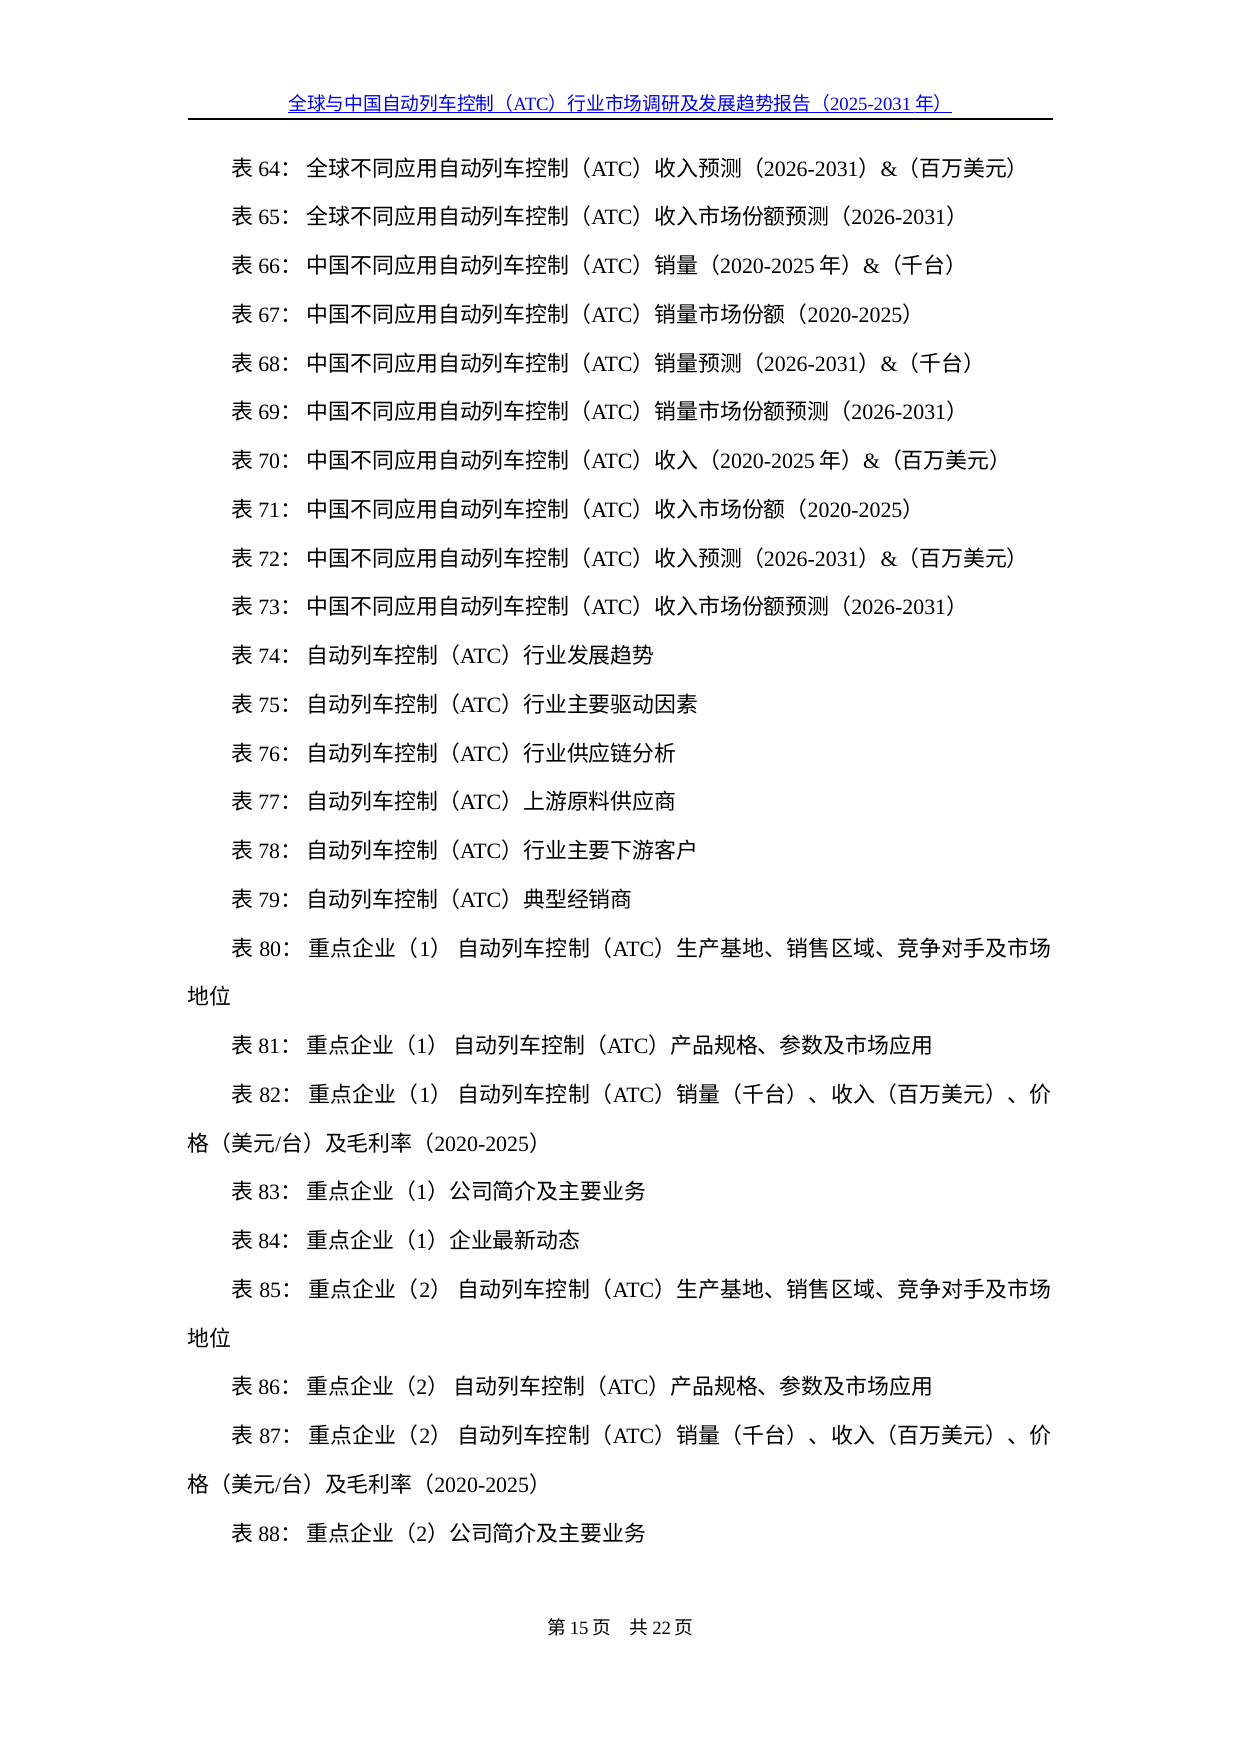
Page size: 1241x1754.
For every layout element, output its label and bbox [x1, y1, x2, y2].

text [187, 150, 1053, 1548]
